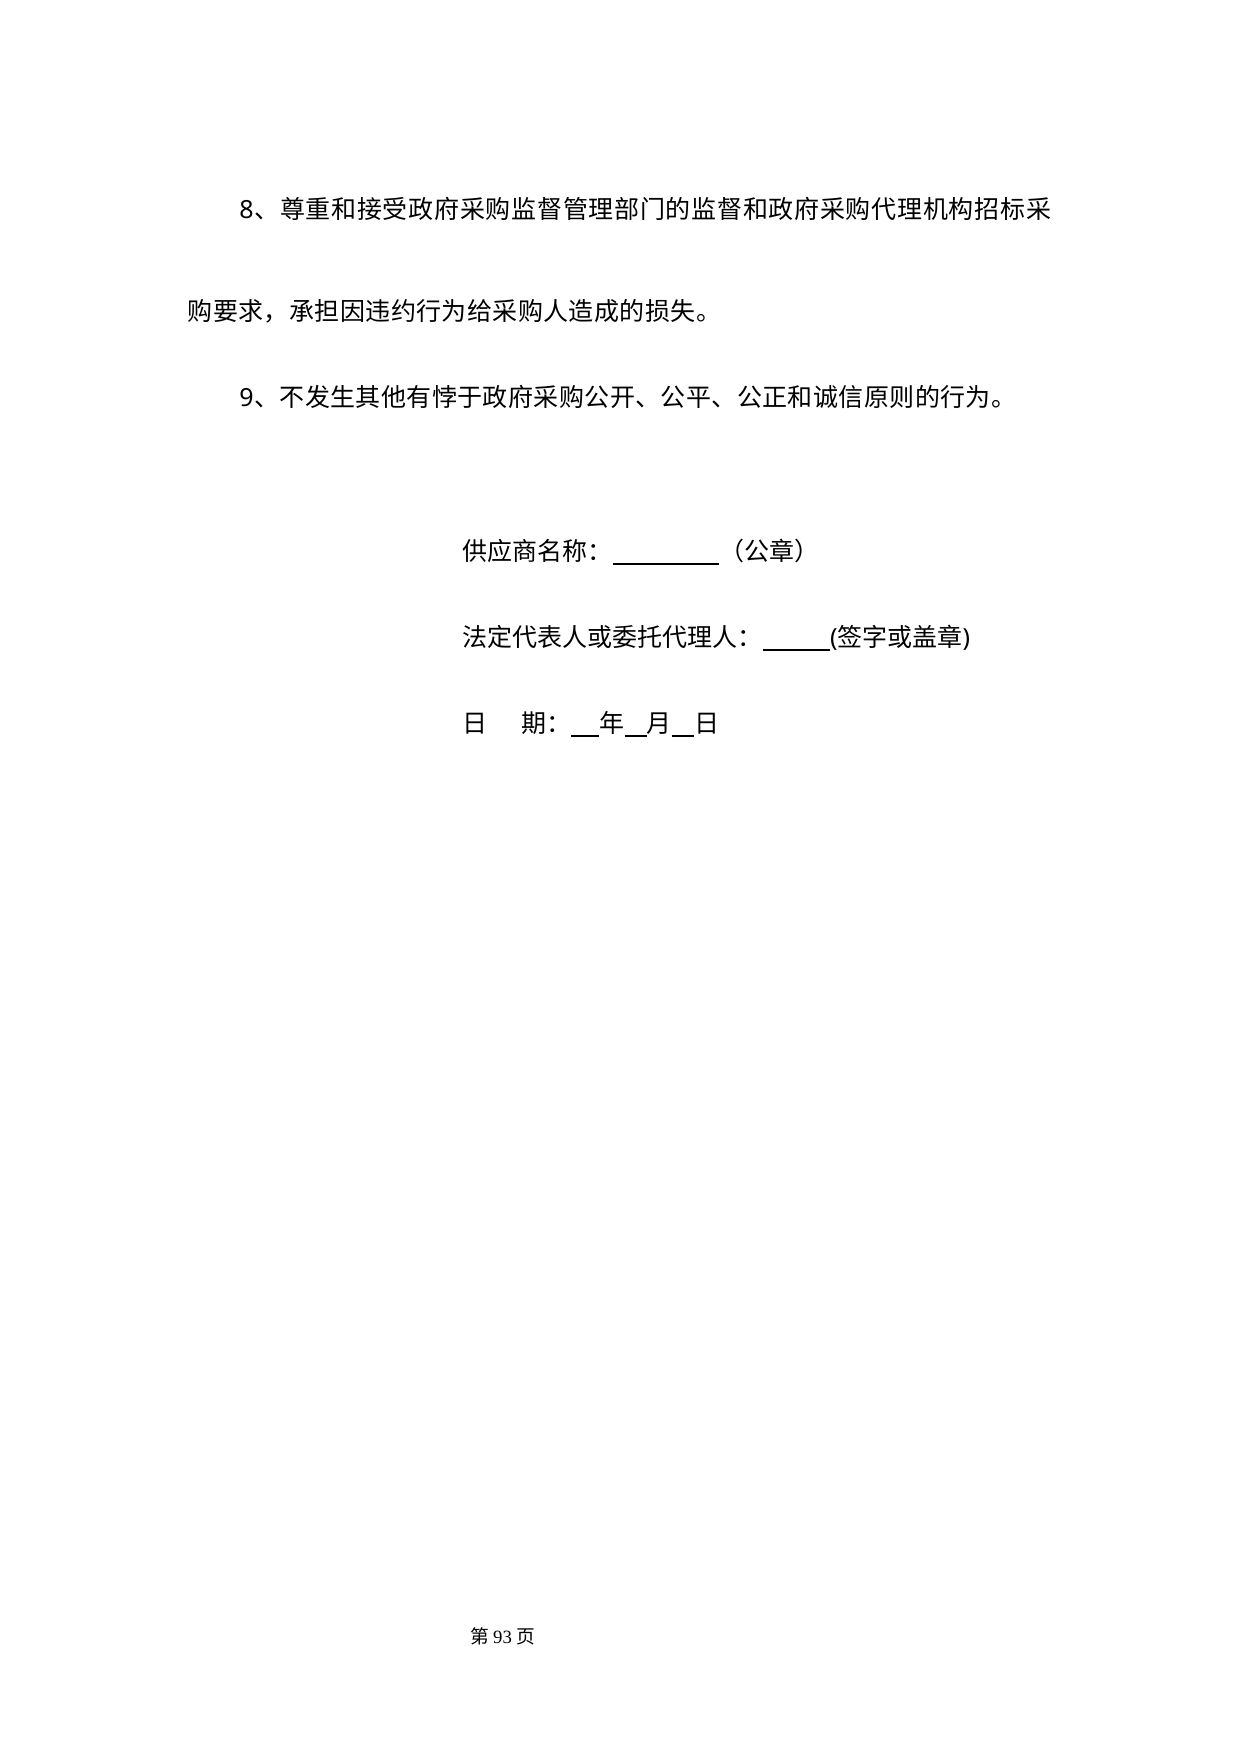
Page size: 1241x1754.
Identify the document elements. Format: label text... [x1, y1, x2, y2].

text 法定代表人或委托代理人： (签字或盖章) [187, 602, 1053, 670]
text 供应商名称： （公章） [187, 516, 1053, 584]
text 日 期： 年 月 日 [187, 688, 1053, 756]
text 9、不发生其他有悖于政府采购公开、公平、公正和诚信原则的行为。 [187, 362, 1053, 430]
text 8、尊重和接受政府采购监督管理部门的监督和政府采购代理机构招标采购要求，承担因违约行为给采购人造成的损失。 [187, 174, 1053, 344]
